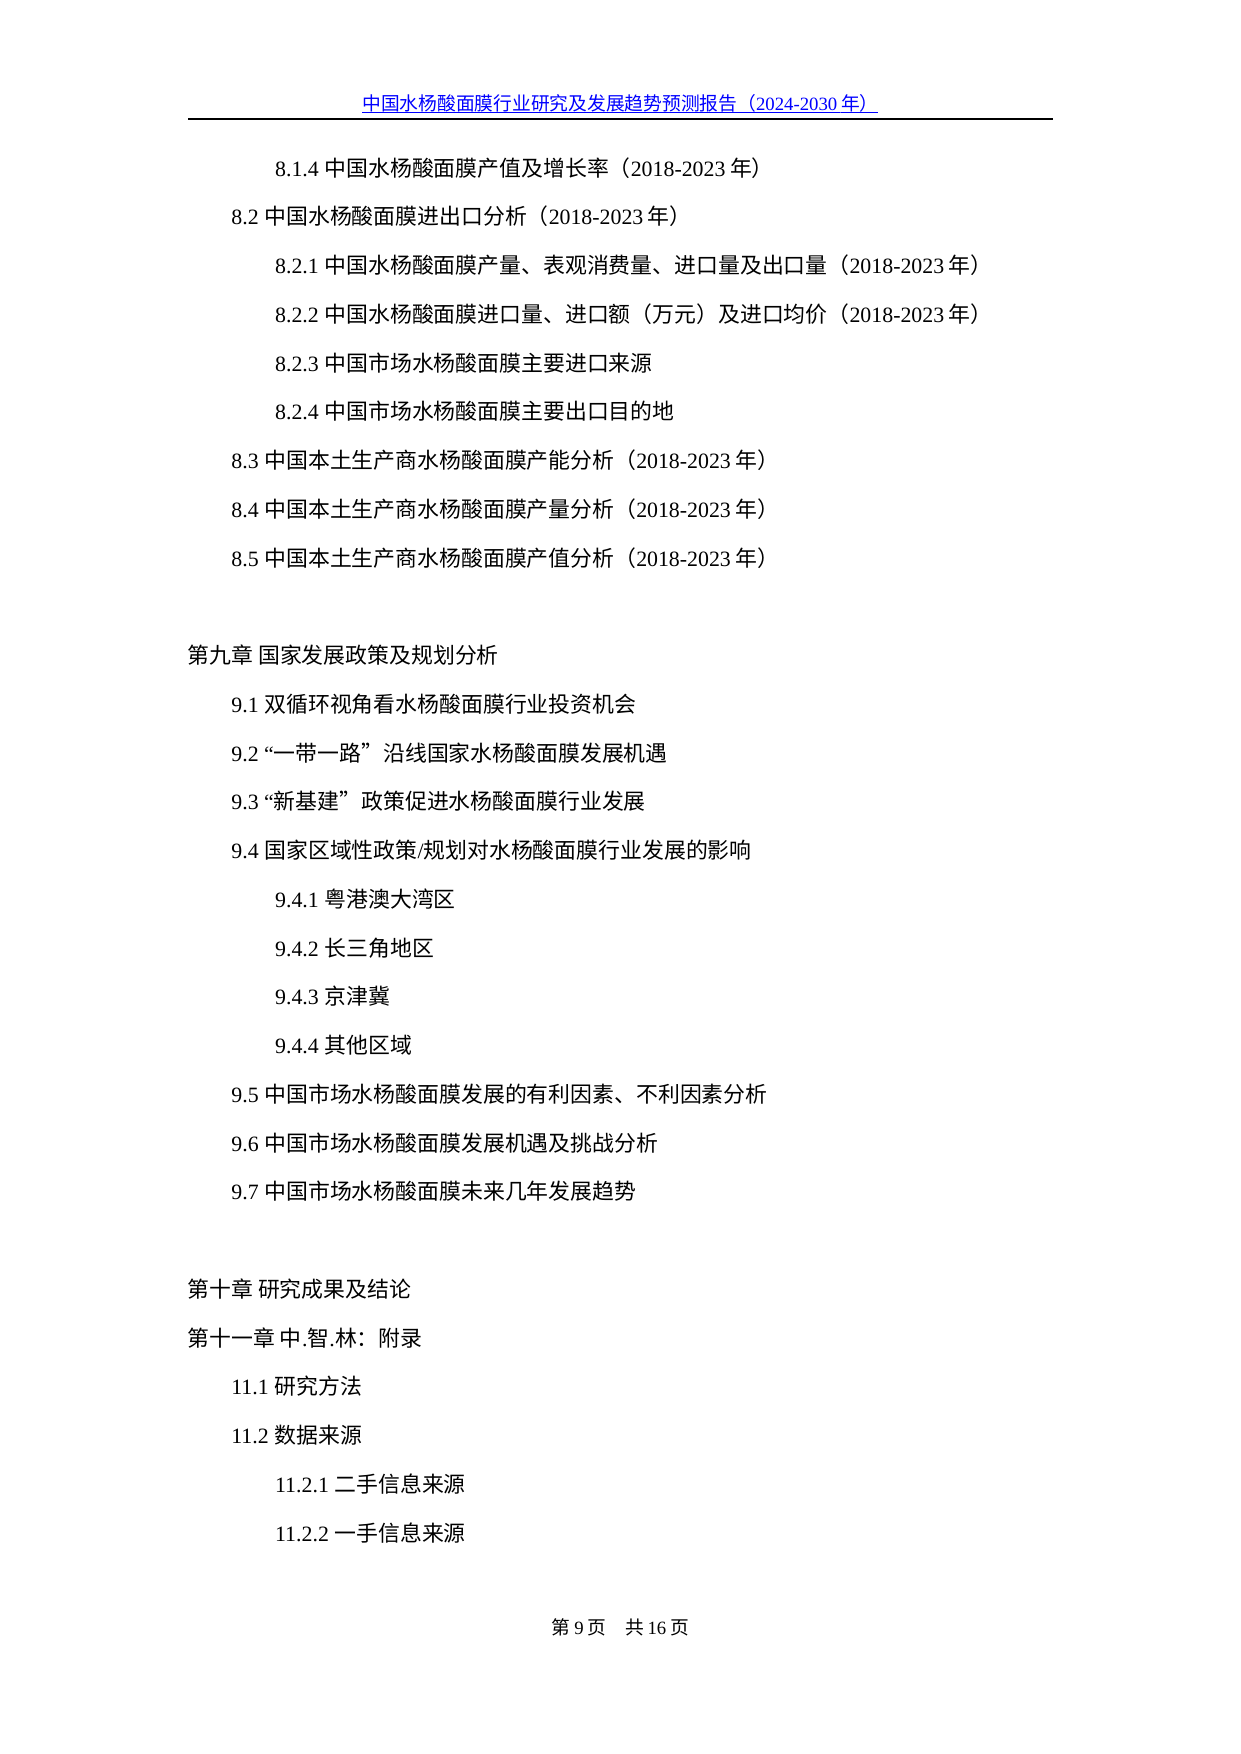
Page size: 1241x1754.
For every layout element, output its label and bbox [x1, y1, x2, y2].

text [187, 150, 1053, 1548]
